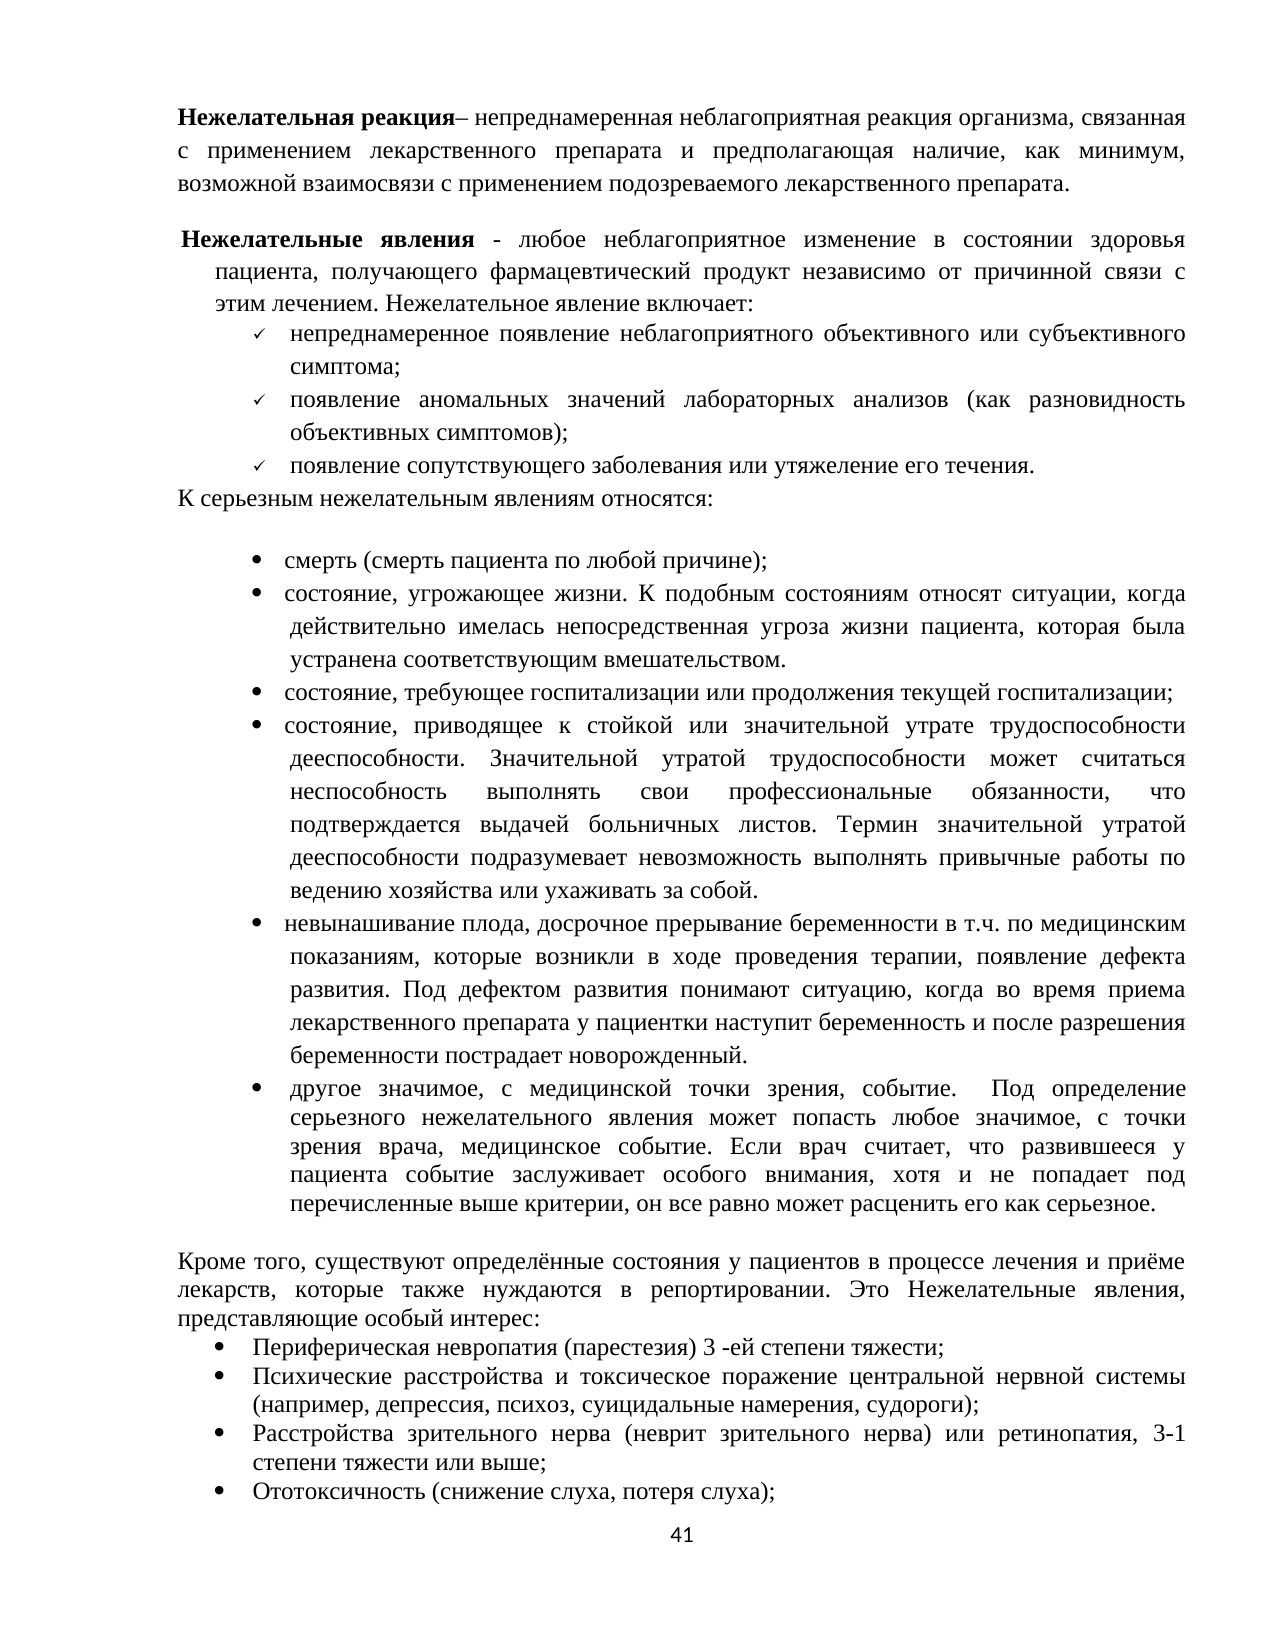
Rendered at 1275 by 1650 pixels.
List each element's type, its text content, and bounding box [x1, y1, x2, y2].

list смерть (смерть пациента по любой причине); [252, 545, 1186, 574]
list Периферическая невропатия (парестезия) 3 -ей степени тяжести; [215, 1332, 1186, 1361]
text К серьезным нежелательным явлениям относятся: [177, 483, 1186, 512]
list состояние, угрожающее жизни. К подобным состояниям относят ситуации, когда действительно имелась непосредственная угроза жизни пациента, которая была устранена соответствующим вмешательством. [252, 578, 1186, 673]
list появление сопутствующего заболевания или утяжеление его течения. [252, 450, 1186, 478]
list состояние, требующее госпитализации или продолжения текущей госпитализации; [252, 677, 1186, 706]
list невынашивание плода, досрочное прерывание беременности в т.ч. по медицинским показаниям, которые возникли в ходе проведения терапии, появление дефекта развития. Под дефектом развития понимают ситуацию, когда во время приема лекарственного препарата у пациентки наступит беременность и после разрешения беременности пострадает новорожденный. [252, 908, 1186, 1069]
text Кроме того, существуют определённые состояния у пациентов в процессе лечения и приёме лекарств, которые также нуждаются в репортировании. Это Нежелательные явления, представляющие особый интерес: [177, 1246, 1186, 1332]
list Психические расстройства и токсическое поражение центральной нервной системы (например, депрессия, психоз, суицидальные намерения, судороги); [215, 1361, 1186, 1418]
list другое значимое, с медицинской точки зрения, событие. Под определение серьезного нежелательного явления может попасть любое значимое, с точки зрения врача, медицинское событие. Если врач считает, что развившееся у пациента событие заслуживает особого внимания, хотя и не попадает под перечисленные выше критерии, он все равно может расценить его как серьезное. [252, 1073, 1186, 1217]
text Нежелательная реакция– непреднамеренная неблагоприятная реакция организма, связанная с применением лекарственного препарата и предполагающая наличие, как минимум, возможной взаимосвязи с применением подозреваемого лекарственного препарата. [177, 102, 1186, 197]
list состояние, приводящее к стойкой или значительной утрате трудоспособности дееспособности. Значительной утратой трудоспособности может считаться неспособность выполнять свои профессиональные обязанности, что подтверждается выдачей больничных листов. Термин значительной утратой дееспособности подразумевает невозможность выполнять привычные работы по ведению хозяйства или ухаживать за собой. [252, 710, 1186, 904]
list Расстройства зрительного нерва (неврит зрительного нерва) или ретинопатия, 3-1 степени тяжести или выше; [215, 1418, 1186, 1476]
list непреднамеренное появление неблагоприятного объективного или субъективного симптома; [252, 318, 1186, 379]
list Нежелательные явления - любое неблагоприятное изменение в состоянии здоровья пациента, получающего фармацевтический продукт независимо от причинной связи с этим лечением. Нежелательное явление включает: [181, 222, 1186, 318]
list появление аномальных значений лабораторных анализов (как разновидность объективных симптомов); [252, 384, 1186, 446]
list Ототоксичность (снижение слуха, потеря слуха); [215, 1476, 1186, 1504]
